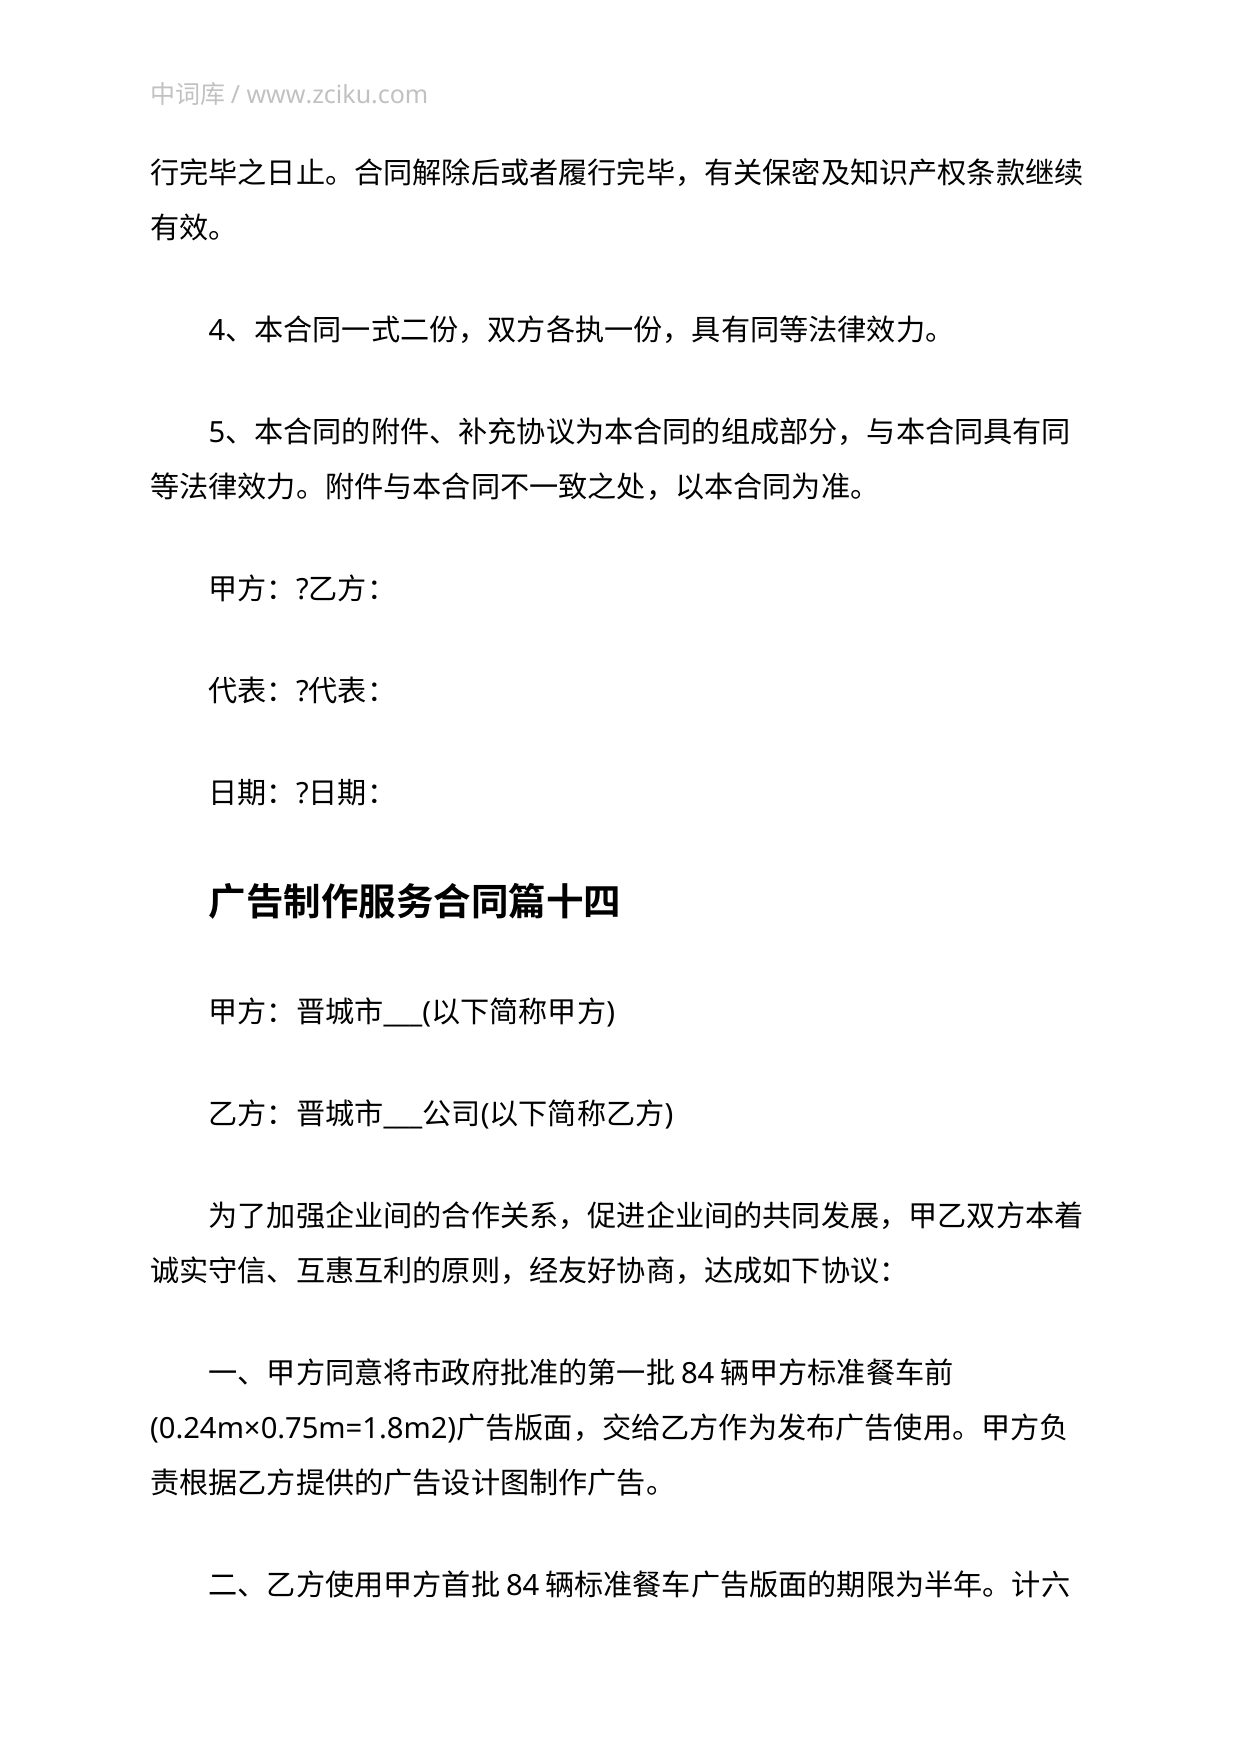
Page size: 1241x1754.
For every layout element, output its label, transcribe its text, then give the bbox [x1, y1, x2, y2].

text 代表：?代表： [150, 667, 1090, 710]
text 甲方：?乙方： [150, 565, 1090, 608]
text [150, 150, 1090, 247]
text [150, 1561, 1090, 1603]
text 5、本合同的附件、补充协议为本合同的组成部分，与本合同具有同等法律效力。附件与本合同不一致之处，以本合同为准。 [150, 409, 1090, 506]
text 为了加强企业间的合作关系，促进企业间的共同发展，甲乙双方本着诚实守信、互惠互利的原则，经友好协商，达成如下协议： [150, 1193, 1090, 1290]
text 乙方：晋城市___公司(以下简称乙方) [150, 1091, 1090, 1133]
text 广告制作服务合同篇十四 [150, 871, 1090, 926]
text 一、甲方同意将市政府批准的第一批84辆甲方标准餐车前(0.24m×0.75m=1.8m2)广告版面，交给乙方作为发布广告使用。甲方负责根据乙方提供的广告设计图制作广告。 [150, 1349, 1090, 1502]
text 日期：?日期： [150, 769, 1090, 812]
text 4、本合同一式二份，双方各执一份，具有同等法律效力。 [150, 307, 1090, 349]
text 甲方：晋城市___(以下简称甲方) [150, 989, 1090, 1031]
